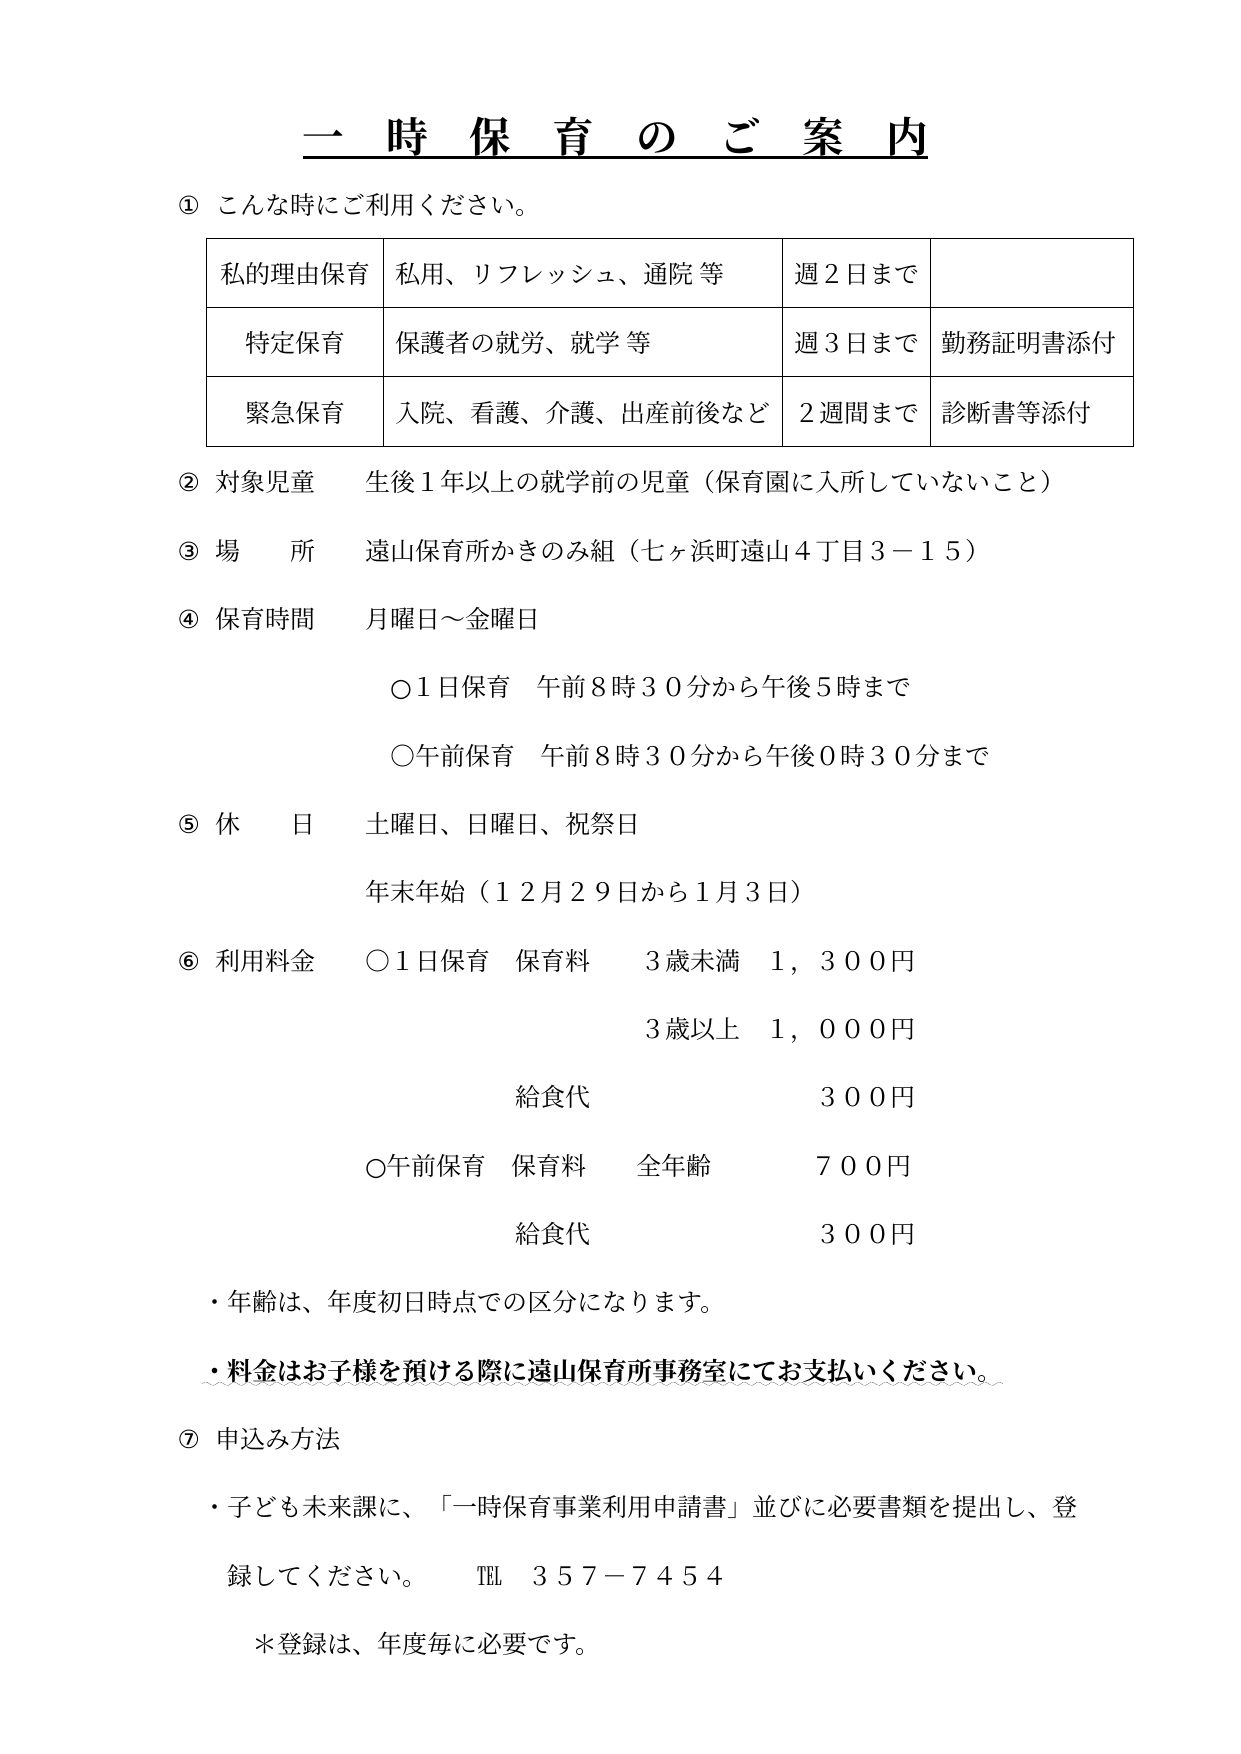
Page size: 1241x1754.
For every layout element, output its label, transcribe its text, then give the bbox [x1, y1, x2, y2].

text ○午前保育 保育料 全年齢 ７００円 [177, 1130, 1078, 1198]
list 利用料金 ○１日保育 保育料 ３歳未満 １，３００円 [177, 925, 1078, 993]
table_cell 診断書等添付 [931, 377, 1133, 446]
table_header [931, 239, 1133, 307]
table_cell 勤務証明書添付 [931, 308, 1133, 376]
list 場 所 遠山保育所かきのみ組（七ヶ浜町遠山４丁目３－１５） [177, 515, 1078, 583]
list 休 日 土曜日、日曜日、祝祭日 [177, 788, 1078, 857]
table_cell 緊急保育 [207, 377, 383, 446]
table_cell 週３日まで [783, 308, 930, 376]
table_header 私的理由保育 [207, 239, 383, 307]
text ・料金はお子様を預ける際に遠山保育所事務室にてお支払いください。 [177, 1335, 1078, 1403]
list 対象児童 生後１年以上の就学前の児童（保育園に入所していないこと） [177, 447, 1078, 515]
table_cell 入院、看護、介護、出産前後など [384, 377, 782, 446]
text 給食代 ３００円 [215, 1062, 1078, 1130]
text ○午前保育 午前８時３０分から午後０時３０分まで [215, 720, 1078, 788]
table_cell 特定保育 [207, 308, 383, 376]
table_cell ２週間まで [783, 377, 930, 446]
text ・年齢は、年度初日時点での区分になります。 [177, 1267, 1078, 1335]
text ３歳以上 １，０００円 [215, 993, 1078, 1062]
text 年末年始（１２月２９日から１月３日） [215, 857, 1078, 925]
text ○１日保育 午前８時３０分から午後５時まで [215, 652, 1078, 720]
text ＊登録は、年度毎に必要です。 [202, 1608, 1078, 1677]
list 保育時間 月曜日～金曜日 [177, 583, 1078, 652]
list 申込み方法 [177, 1403, 1078, 1472]
list こんな時にご利用ください。 [177, 169, 1078, 237]
text 一 時 保 育 の ご 案 内 [177, 101, 1078, 169]
text ・子ども未来課に、「一時保育事業利用申請書」並びに必要書類を提出し、登録してください。 ℡ ３５７－７４５４ [177, 1472, 1078, 1608]
table_header 週２日まで [783, 239, 930, 307]
table_header 私用、リフレッシュ、通院 等 [384, 239, 782, 307]
table_cell 保護者の就労、就学 等 [384, 308, 782, 376]
text 給食代 ３００円 [215, 1198, 1078, 1267]
